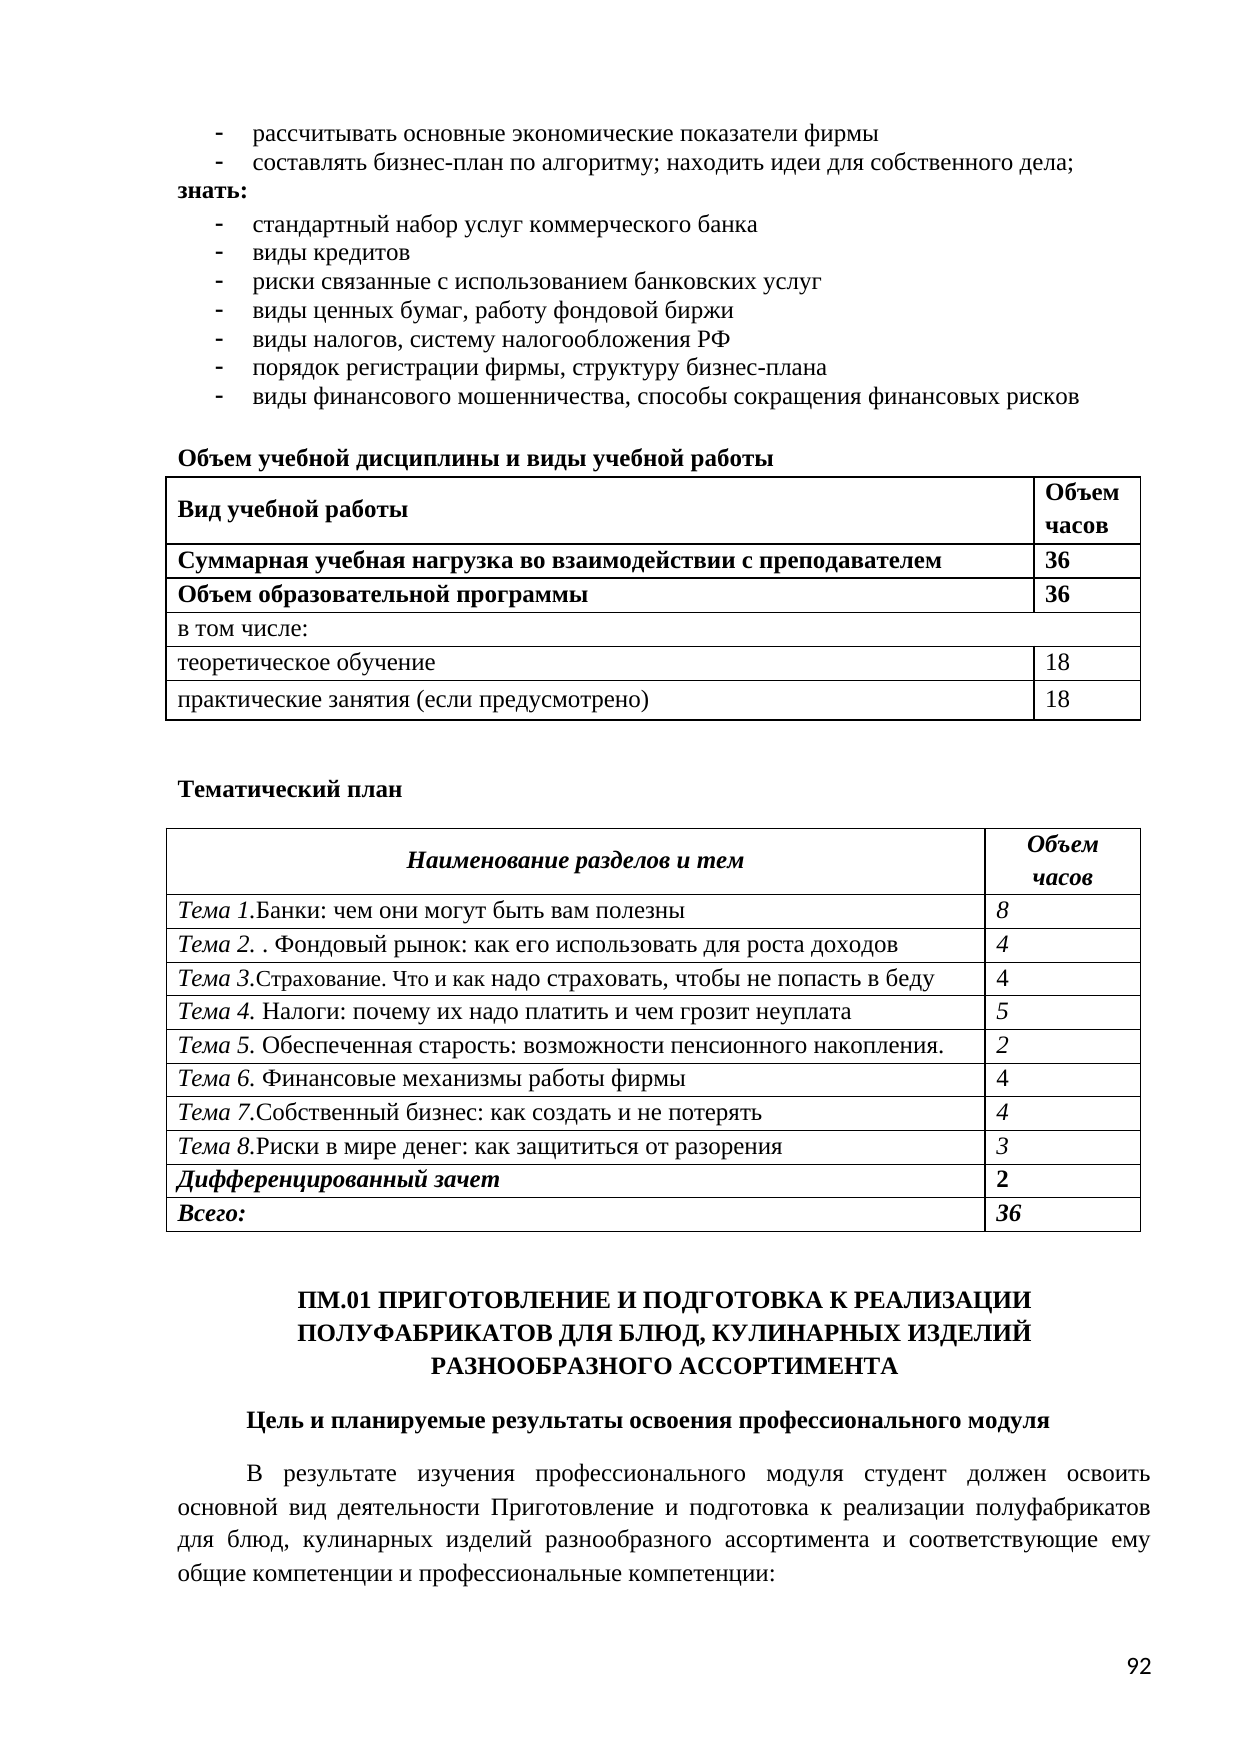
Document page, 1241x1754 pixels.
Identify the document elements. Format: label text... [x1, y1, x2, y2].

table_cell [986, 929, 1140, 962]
list стандартный набор услуг коммерческого банка [215, 209, 1152, 237]
list порядок регистрации фирмы, структуру бизнес-плана [215, 352, 1152, 381]
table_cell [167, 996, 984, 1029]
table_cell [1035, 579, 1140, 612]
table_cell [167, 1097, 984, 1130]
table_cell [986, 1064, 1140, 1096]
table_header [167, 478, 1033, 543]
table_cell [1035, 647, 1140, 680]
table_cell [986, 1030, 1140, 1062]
text знать: [177, 176, 1152, 204]
text Объем учебной дисциплины и виды учебной работы [177, 443, 1152, 472]
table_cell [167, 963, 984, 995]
list составлять бизнес-план по алгоритму; находить идеи для собственного дела; [215, 147, 1152, 176]
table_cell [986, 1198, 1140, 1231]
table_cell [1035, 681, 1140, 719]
list риски связанные с использованием банковских услуг [215, 266, 1152, 295]
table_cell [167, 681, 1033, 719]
list рассчитывать основные экономические показатели фирмы [215, 118, 1152, 147]
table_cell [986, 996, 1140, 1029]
list виды налогов, систему налогообложения РФ [215, 324, 1152, 352]
list виды кредитов [215, 237, 1152, 266]
text ПМ.01 ПРИГОТОВЛЕНИЕ И ПОДГОТОВКА К РЕАЛИЗАЦИИ ПОЛУФАБРИКАТОВ ДЛЯ БЛЮД, КУЛИНАРНЫХ ИЗДЕЛИЙ РАЗНООБРАЗНОГО АССОРТИМЕНТА [177, 1285, 1152, 1379]
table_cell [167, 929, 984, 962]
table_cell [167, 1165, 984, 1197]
text Цель и планируемые результаты освоения профессионального модуля [177, 1405, 1152, 1433]
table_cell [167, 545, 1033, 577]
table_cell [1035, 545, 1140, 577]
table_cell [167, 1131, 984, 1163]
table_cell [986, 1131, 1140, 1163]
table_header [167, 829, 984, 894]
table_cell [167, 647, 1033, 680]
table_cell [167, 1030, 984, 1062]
text В результате изучения профессионального модуля студент должен освоить основной вид деятельности Приготовление и подготовка к реализации полуфабрикатов для блюд, кулинарных изделий разнообразного ассортимента и соответствующие ему общие компетенции и профессиональные компетенции: [177, 1458, 1152, 1586]
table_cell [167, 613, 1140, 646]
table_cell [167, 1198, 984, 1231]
list виды финансового мошенничества, способы сокращения финансовых рисков [215, 381, 1152, 410]
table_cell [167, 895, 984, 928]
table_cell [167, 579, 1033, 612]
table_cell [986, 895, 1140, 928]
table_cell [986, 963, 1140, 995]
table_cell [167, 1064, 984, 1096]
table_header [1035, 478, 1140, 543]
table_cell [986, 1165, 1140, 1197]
list виды ценных бумаг, работу фондовой биржи [215, 295, 1152, 324]
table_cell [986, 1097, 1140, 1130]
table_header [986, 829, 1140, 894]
text Тематический план [177, 774, 1152, 802]
